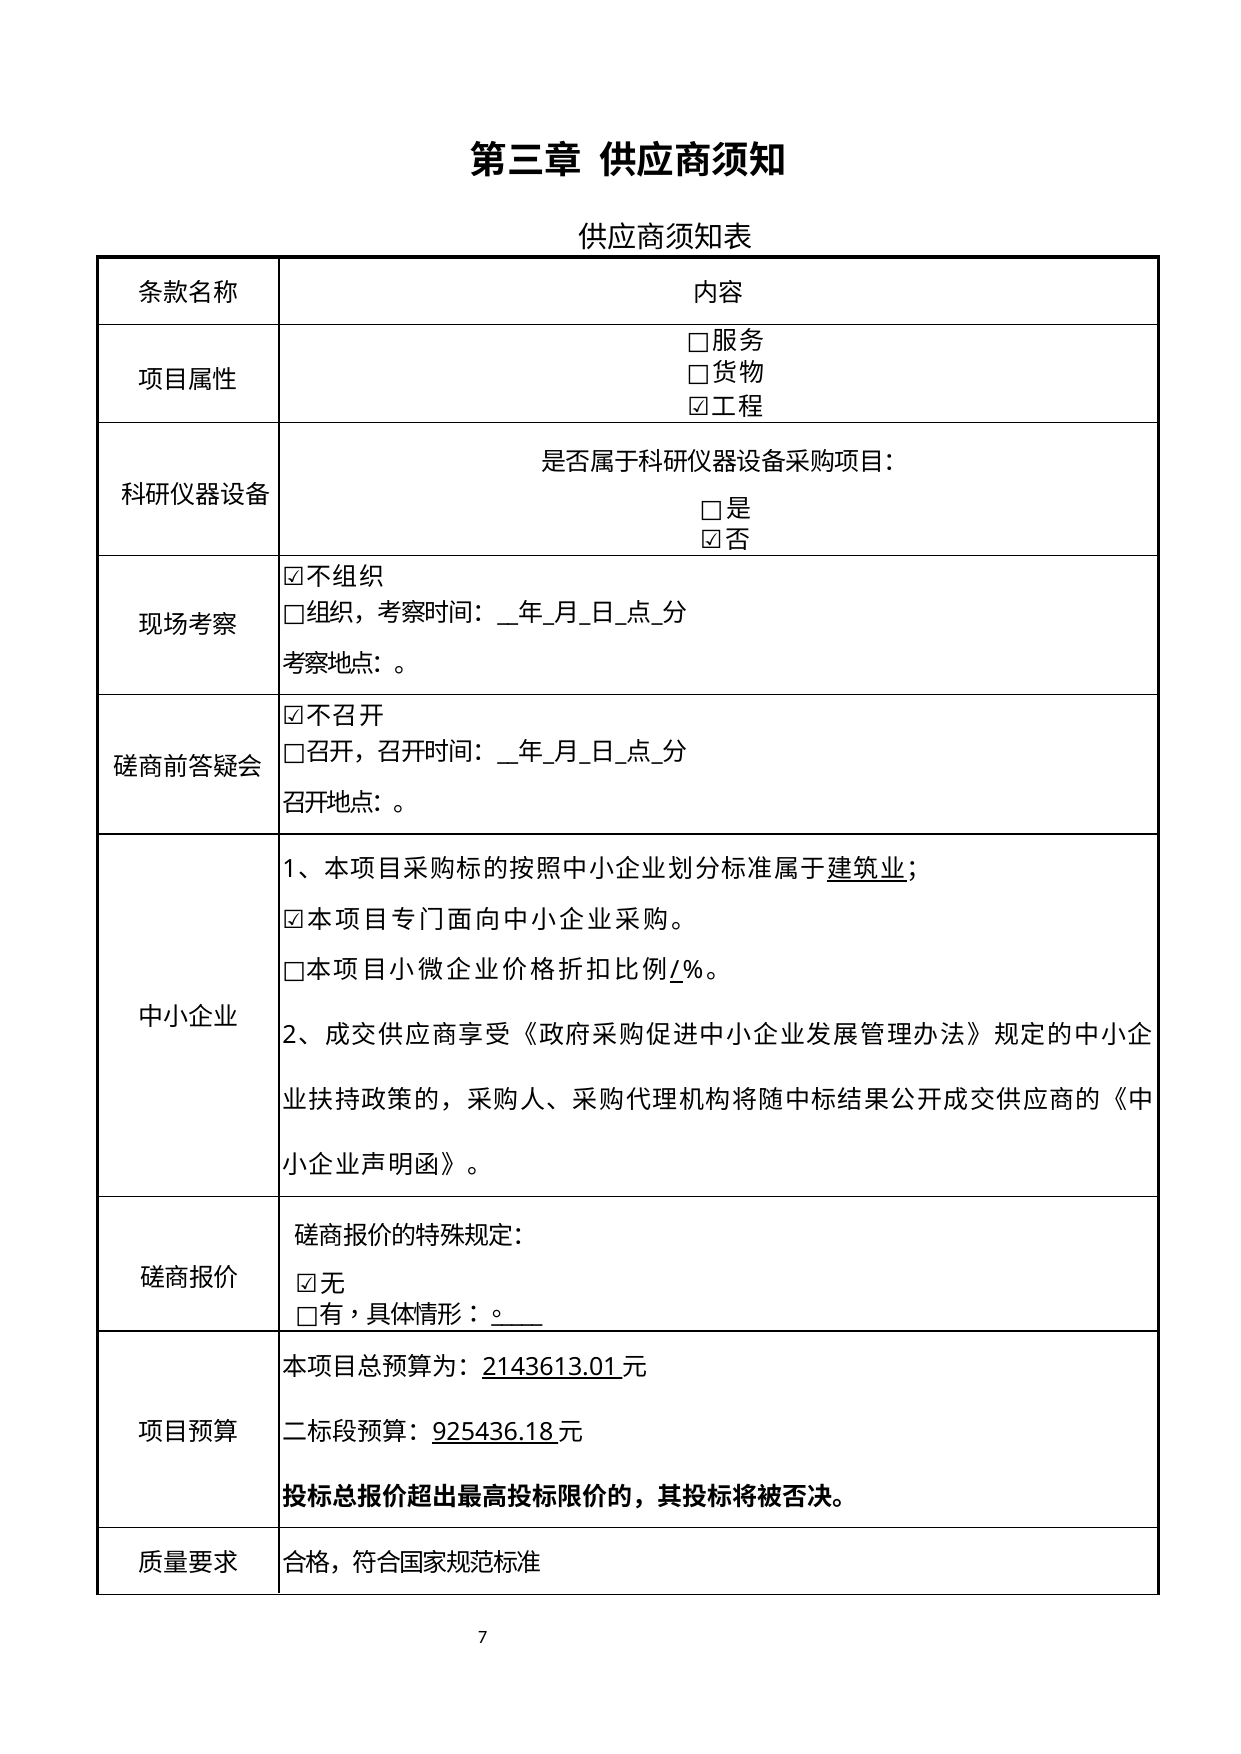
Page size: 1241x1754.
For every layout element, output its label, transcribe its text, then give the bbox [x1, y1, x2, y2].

table_cell 磋商报价 [99, 1197, 278, 1330]
table_cell 合格，符合国家规范标准 [280, 1528, 1157, 1593]
table_cell 1、本项目采购标的按照中小企业划分标准属于建筑业； ☑本项目专门面向中小企业采购。 □本项目小微企业价格折扣比例/%。 2、成交供应商享受《政府采购促进中小企业发展管理办法》规定的中小企业扶持政策的，采购人、采购代理机构将随中标结果公开成交供应商的《中小企业声明函》。 [280, 835, 1157, 1196]
table_header 条款名称 [99, 259, 278, 323]
table_cell 科研仪器设备 [99, 423, 278, 555]
table_cell 本项目总预算为：2143613.01元 二标段预算：925436.18元 投标总报价超出最高投标限价的，其投标将被否决。 [280, 1332, 1157, 1527]
table_cell □服务 □货物 ☑工程 [280, 325, 1157, 422]
subtitle 第三章 供应商须知 [118, 125, 1137, 190]
table_cell ☑不召开 □召开，召开时间：__年_月_日_点_分 召开地点：。 [280, 695, 1157, 833]
table_cell 磋商报价的特殊规定： ☑无 □有，具体情形：。 _____ [280, 1197, 1157, 1330]
table_cell ☑不组织 □组织，考察时间：__年_月_日_点_分 考察地点：。 [280, 556, 1157, 694]
table_cell 项目属性 [99, 325, 278, 422]
table_cell 中小企业 [99, 835, 278, 1196]
table_cell 现场考察 [99, 556, 278, 694]
text 供应商须知表 [520, 217, 1137, 255]
table_cell 是否属于科研仪器设备采购项目： □是 ☑否 [280, 423, 1157, 555]
table_header 内容 [280, 259, 1157, 323]
table_cell 磋商前答疑会 [99, 695, 278, 833]
table_cell 项目预算 [99, 1332, 278, 1527]
table_cell 质量要求 [99, 1528, 278, 1593]
